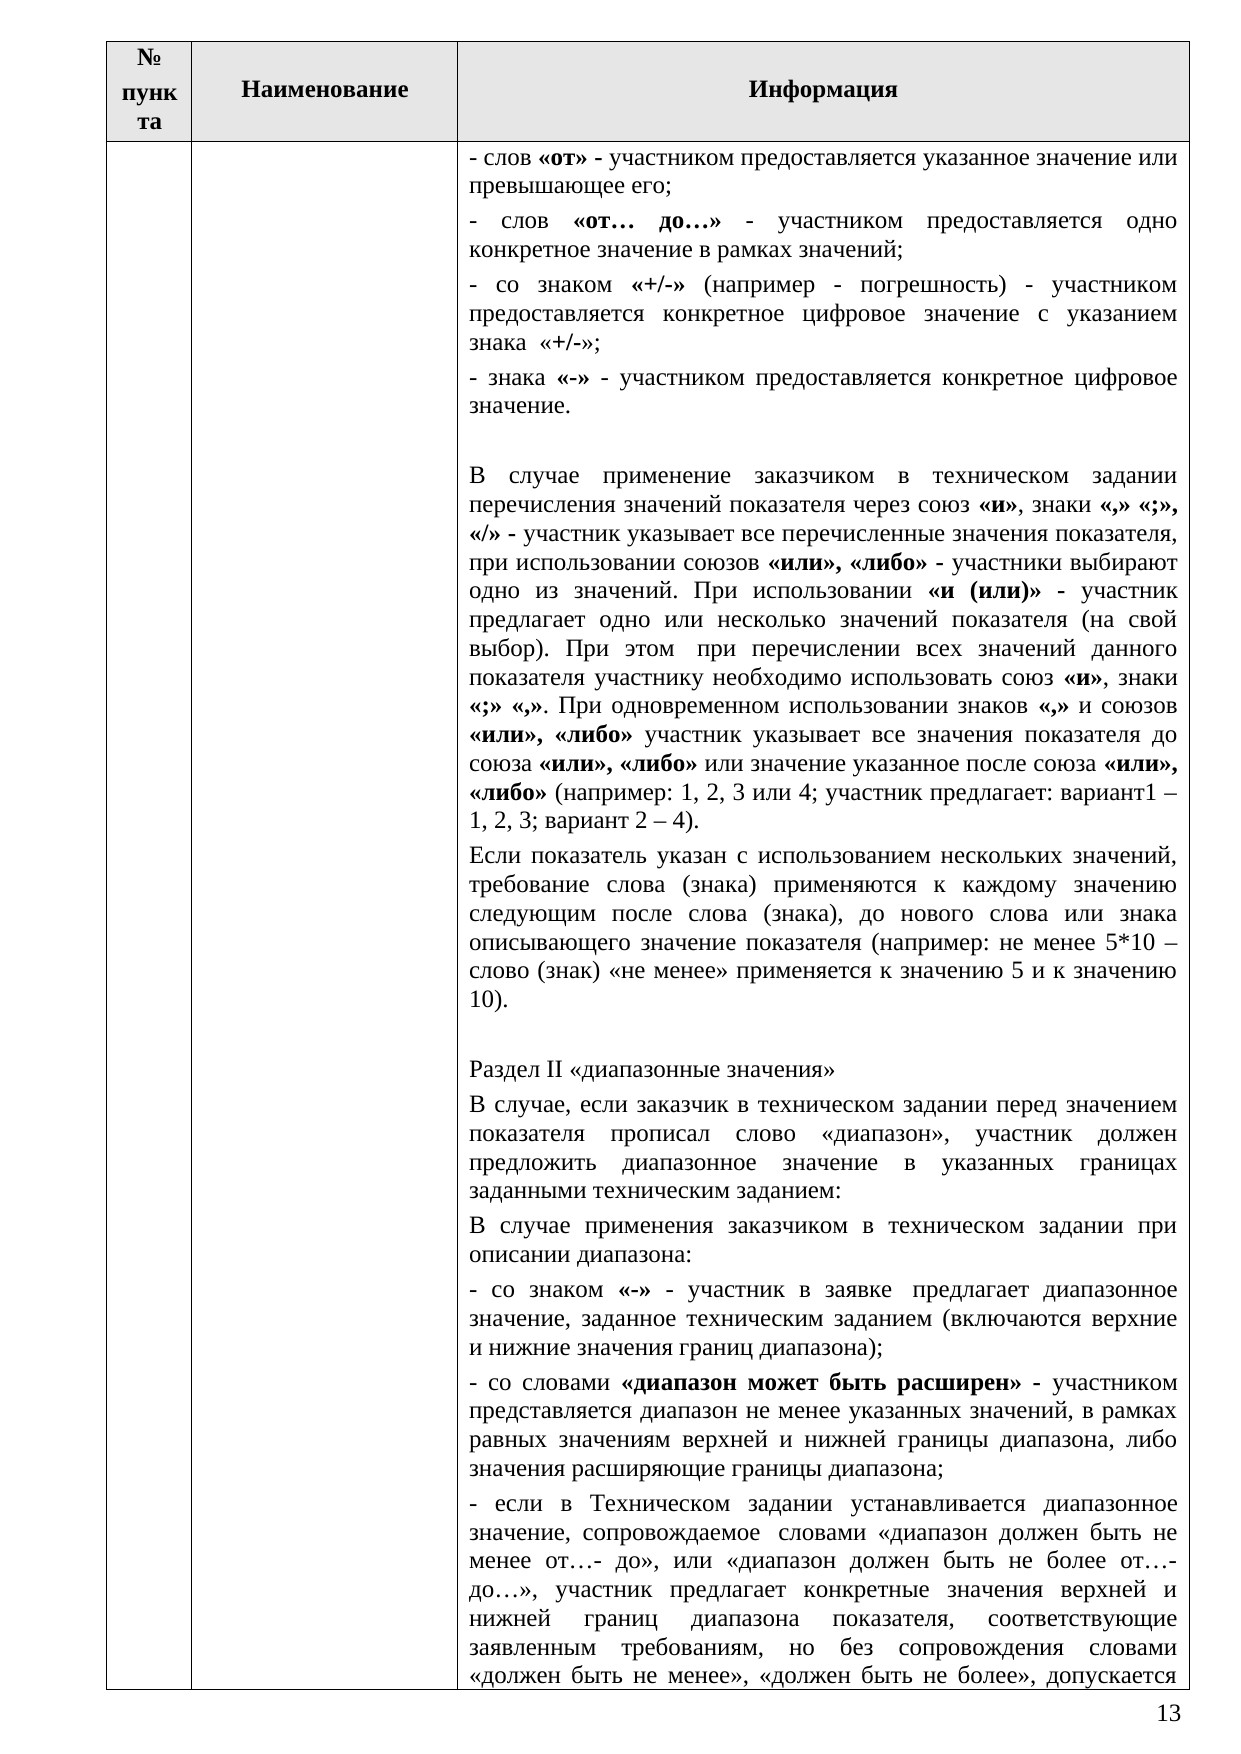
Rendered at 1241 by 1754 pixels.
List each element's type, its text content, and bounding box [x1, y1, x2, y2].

table_header № пункта [107, 42, 191, 141]
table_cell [458, 142, 1189, 1689]
table_header Наименование [192, 42, 457, 141]
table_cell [192, 142, 457, 1689]
table_header Информация [458, 42, 1189, 141]
table_cell [107, 142, 191, 1689]
